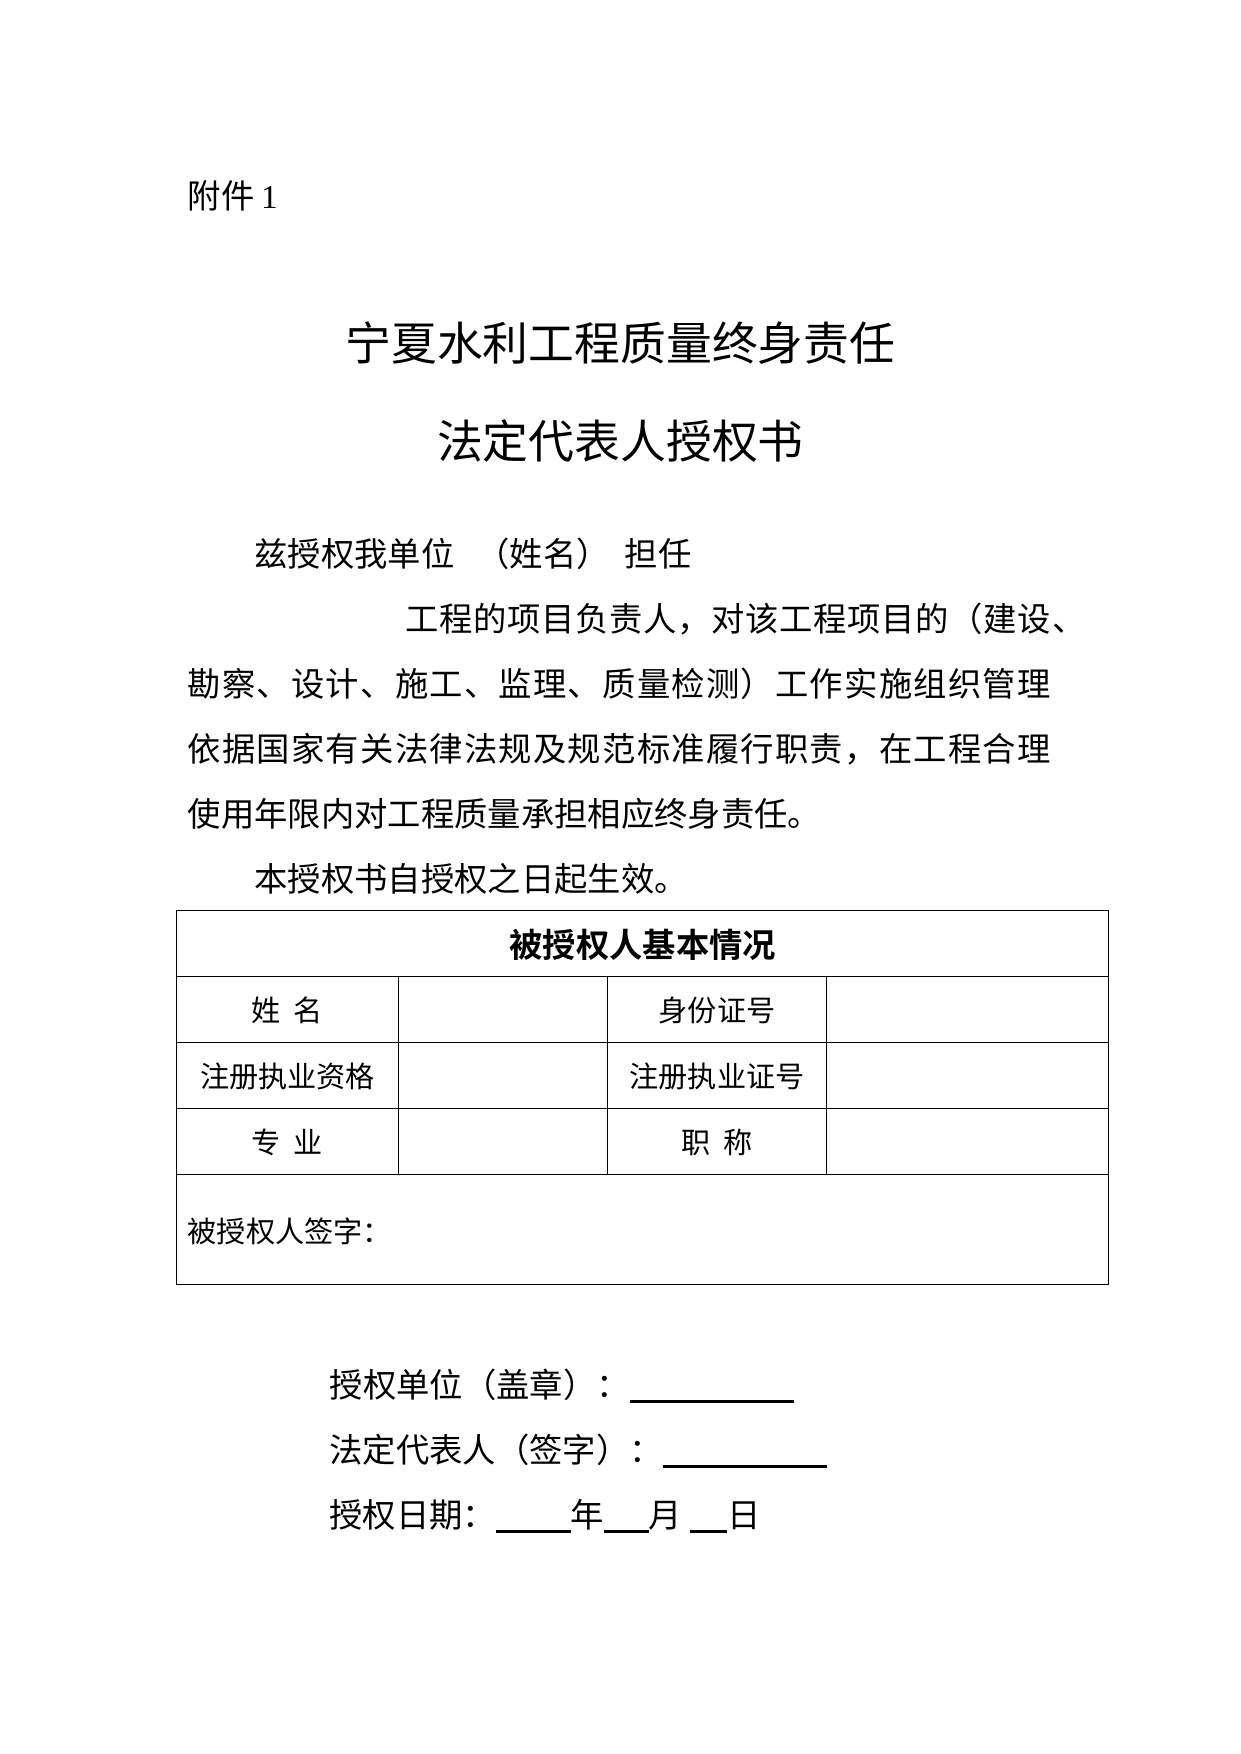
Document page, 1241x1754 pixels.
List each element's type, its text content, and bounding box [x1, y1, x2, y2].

text 法定代表人授权书 [187, 389, 1053, 487]
text 本授权书自授权之日起生效。 [187, 844, 1053, 909]
table_cell 身份证号 [608, 977, 826, 1042]
table_cell [399, 977, 607, 1042]
text 授权单位（盖章）： [187, 1350, 1053, 1415]
table_cell 注册执业证号 [608, 1043, 826, 1108]
text 授权日期： 年 月 日 [187, 1480, 1053, 1545]
table_cell 姓 名 [177, 977, 398, 1042]
table_cell [827, 977, 1108, 1042]
table_header 被授权人基本情况 [177, 911, 1108, 976]
table_cell 专 业 [177, 1109, 398, 1174]
table_cell 职 称 [608, 1109, 826, 1174]
text 兹授权我单位 （姓名） 担任 [187, 519, 1053, 584]
text 工程的项目负责人，对该工程项目的（建设、勘察、设计、施工、监理、质量检测）工作实施组织管理，依据国家有关法律法规及规范标准履行职责，在工程合理使用年限内对工程质量承担相应终身责任。 [187, 584, 1053, 844]
text 宁夏水利工程质量终身责任 [187, 292, 1053, 389]
table_cell [399, 1109, 607, 1174]
table_cell [399, 1043, 607, 1108]
table_cell [827, 1109, 1108, 1174]
table_cell 注册执业资格 [177, 1043, 398, 1108]
table_cell 被授权人签字： [177, 1175, 1108, 1284]
text 附件1 [187, 162, 1053, 227]
table_cell [827, 1043, 1108, 1108]
text 法定代表人（签字）： [187, 1415, 1053, 1480]
